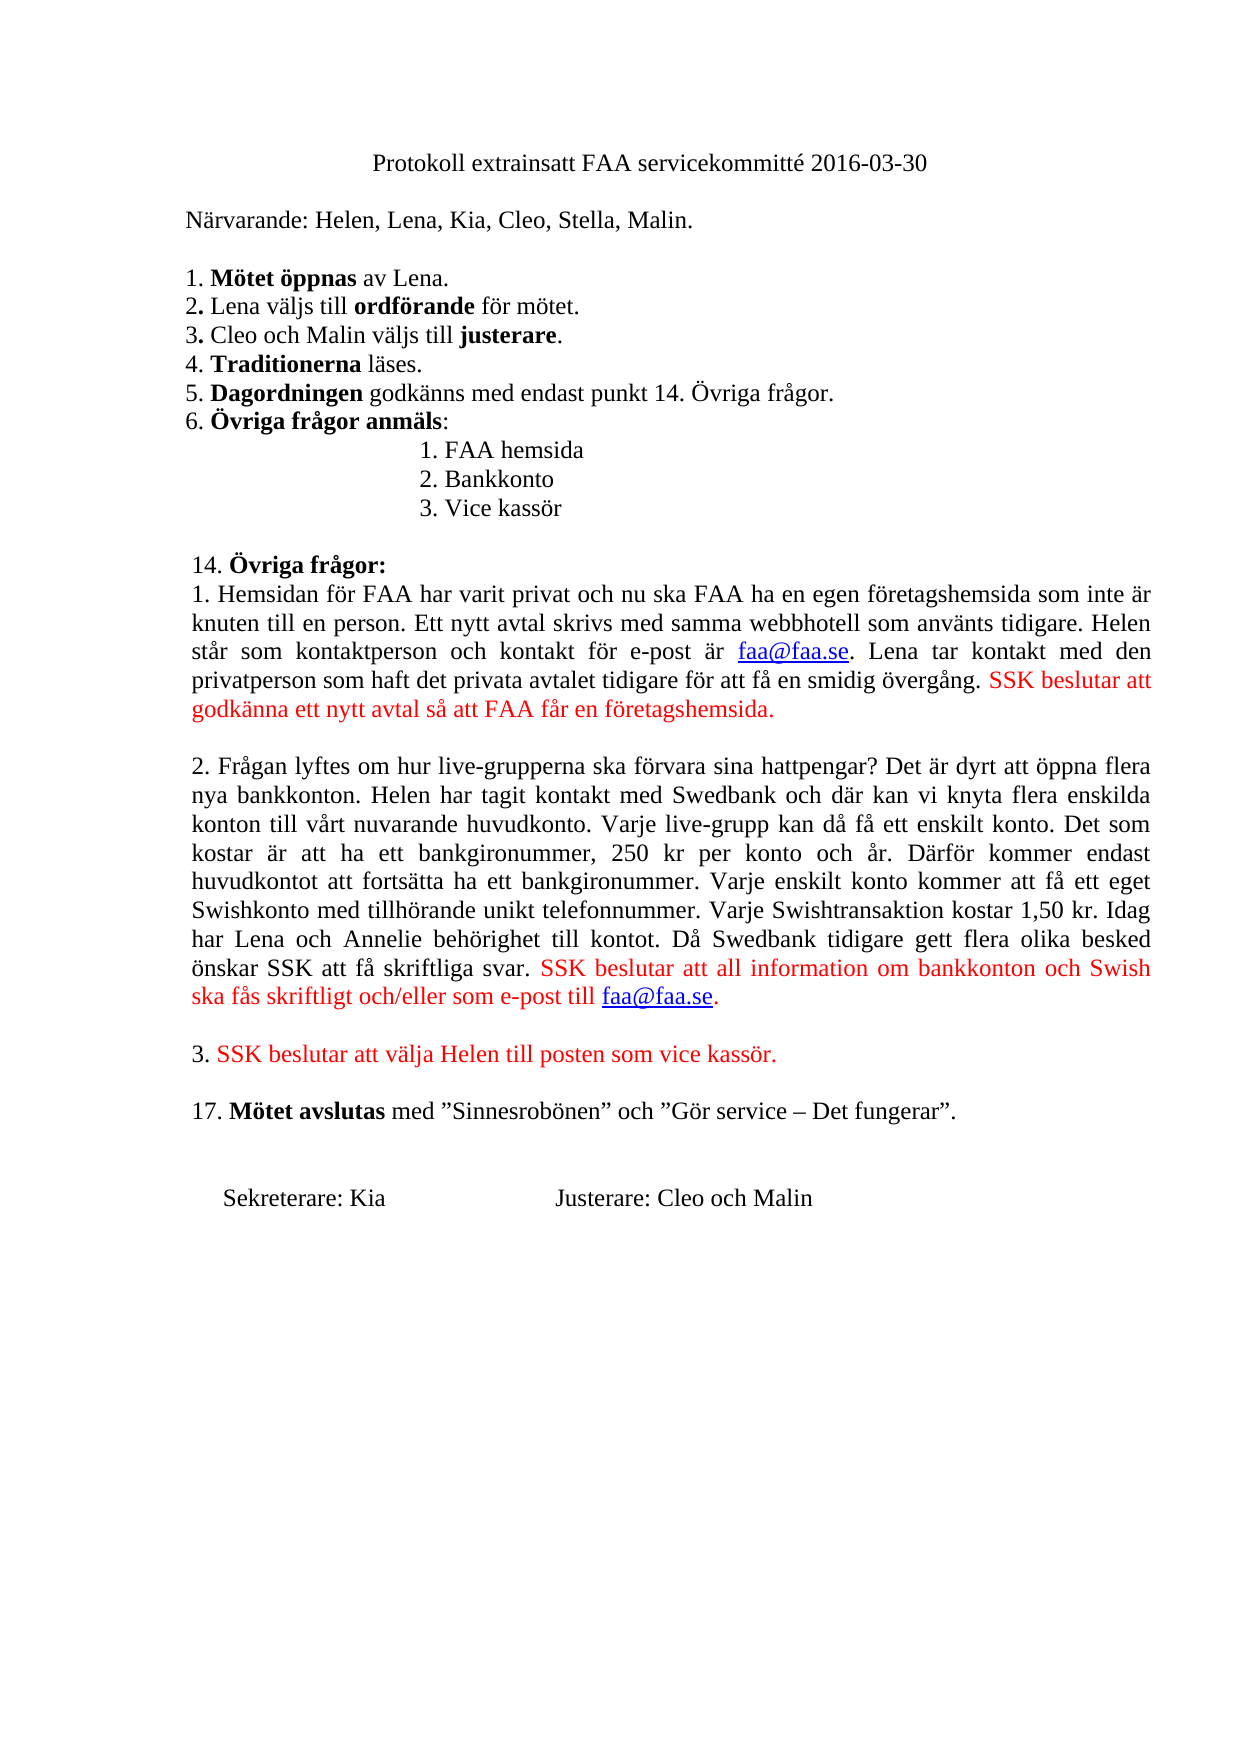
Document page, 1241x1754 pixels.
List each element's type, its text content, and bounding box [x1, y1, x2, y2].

text 6. Övriga frågor anmäls: [185, 406, 1152, 435]
text 1. FAA hemsida [321, 435, 1152, 464]
text Sekreterare: Kia Justerare: Cleo och Malin [223, 1183, 1152, 1211]
text 3. Vice kassör [185, 493, 1152, 521]
text 3. SSK beslutar att välja Helen till posten som vice kassör. [191, 1039, 1152, 1068]
text 3. Cleo och Malin väljs till justerare. [185, 320, 1152, 349]
text 2. Frågan lyftes om hur live-grupperna ska förvara sina hattpengar? Det är dyrt att öppna flera nya bankkonton. Helen har tagit kontakt med Swedbank och där kan vi knyta flera enskilda konton till vårt nuvarande huvudkonto. Varje live-grupp kan då få ett enskilt konto. Det som kostar är att ha ett bankgironummer, 250 kr per konto och år. Därför kommer endast huvudkontot att fortsätta ha ett bankgironummer. Varje enskilt konto kommer att få ett eget Swishkonto med tillhörande unikt telefonnummer. Varje Swishtransaktion kostar 1,50 kr. Idag har Lena och Annelie behörighet till kontot. Då Swedbank tidigare gett flera olika besked önskar SSK att få skriftliga svar. SSK beslutar att all information om bankkonton och Swish ska fås skriftligt och/eller som e-post till faa@faa.se. [191, 751, 1152, 1010]
text 14. Övriga frågor: [191, 550, 1152, 579]
text Protokoll extrainsatt FAA servicekommitté 2016-03-30 [148, 148, 1152, 176]
text Närvarande: Helen, Lena, Kia, Cleo, Stella, Malin. [148, 205, 1152, 234]
text 4. Traditionerna läses. [185, 349, 1152, 378]
text 1. Mötet öppnas av Lena. [185, 263, 1152, 291]
text 17. Mötet avslutas med ”Sinnesrobönen” och ”Gör service – Det fungerar”. [148, 1096, 1152, 1125]
text 1. Hemsidan för FAA har varit privat och nu ska FAA ha en egen företagshemsida som inte är knuten till en person. Ett nytt avtal skrivs med samma webbhotell som använts tidigare. Helen står som kontaktperson och kontakt för e-post är faa@faa.se. Lena tar kontakt med den privatperson som haft det privata avtalet tidigare för att få en smidig övergång. SSK beslutar att godkänna ett nytt avtal så att FAA får en företagshemsida. [191, 579, 1152, 723]
text 2. Lena väljs till ordförande för mötet. [185, 291, 1152, 320]
text 5. Dagordningen godkänns med endast punkt 14. Övriga frågor. [185, 378, 1152, 406]
text 2. Bankkonto [185, 464, 1152, 493]
